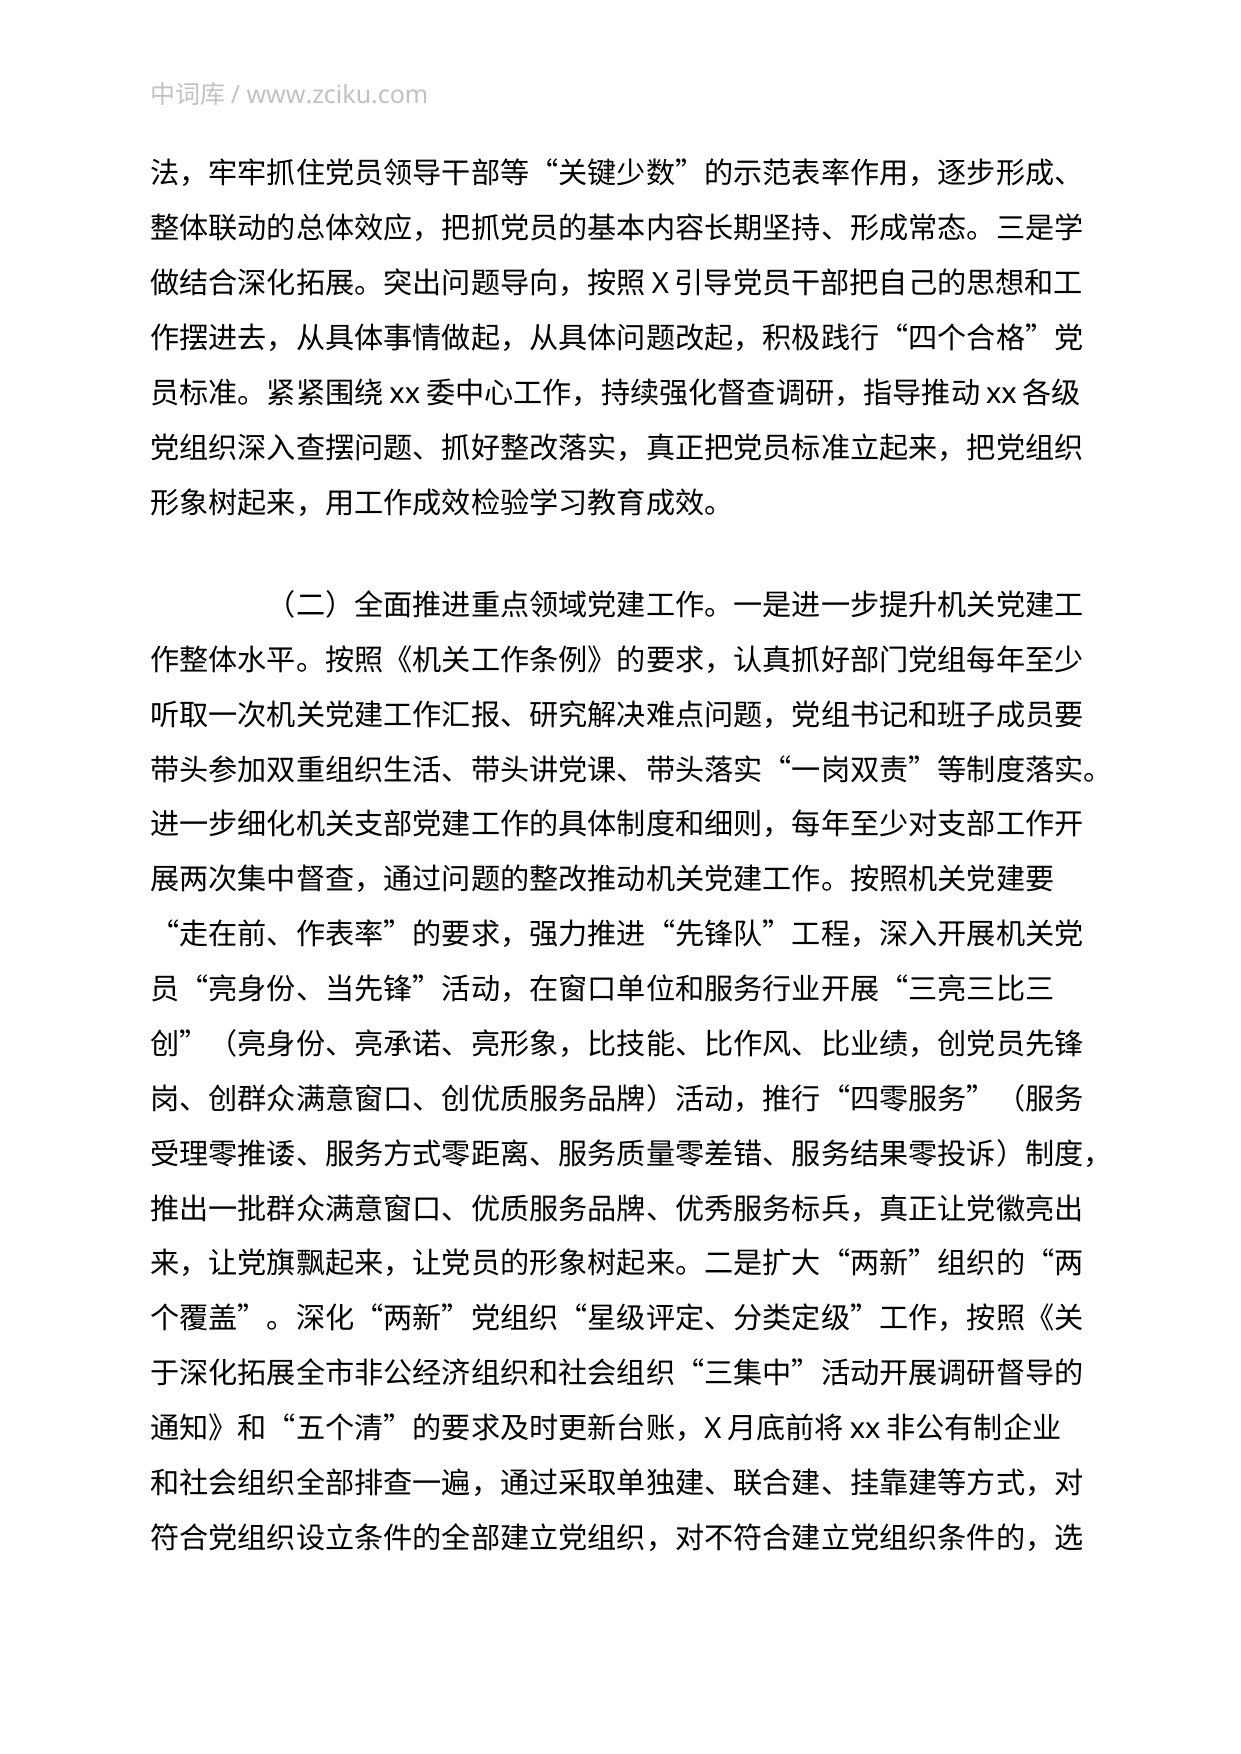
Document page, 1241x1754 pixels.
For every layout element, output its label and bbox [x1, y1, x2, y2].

text [150, 150, 1090, 522]
text [150, 581, 1090, 1557]
